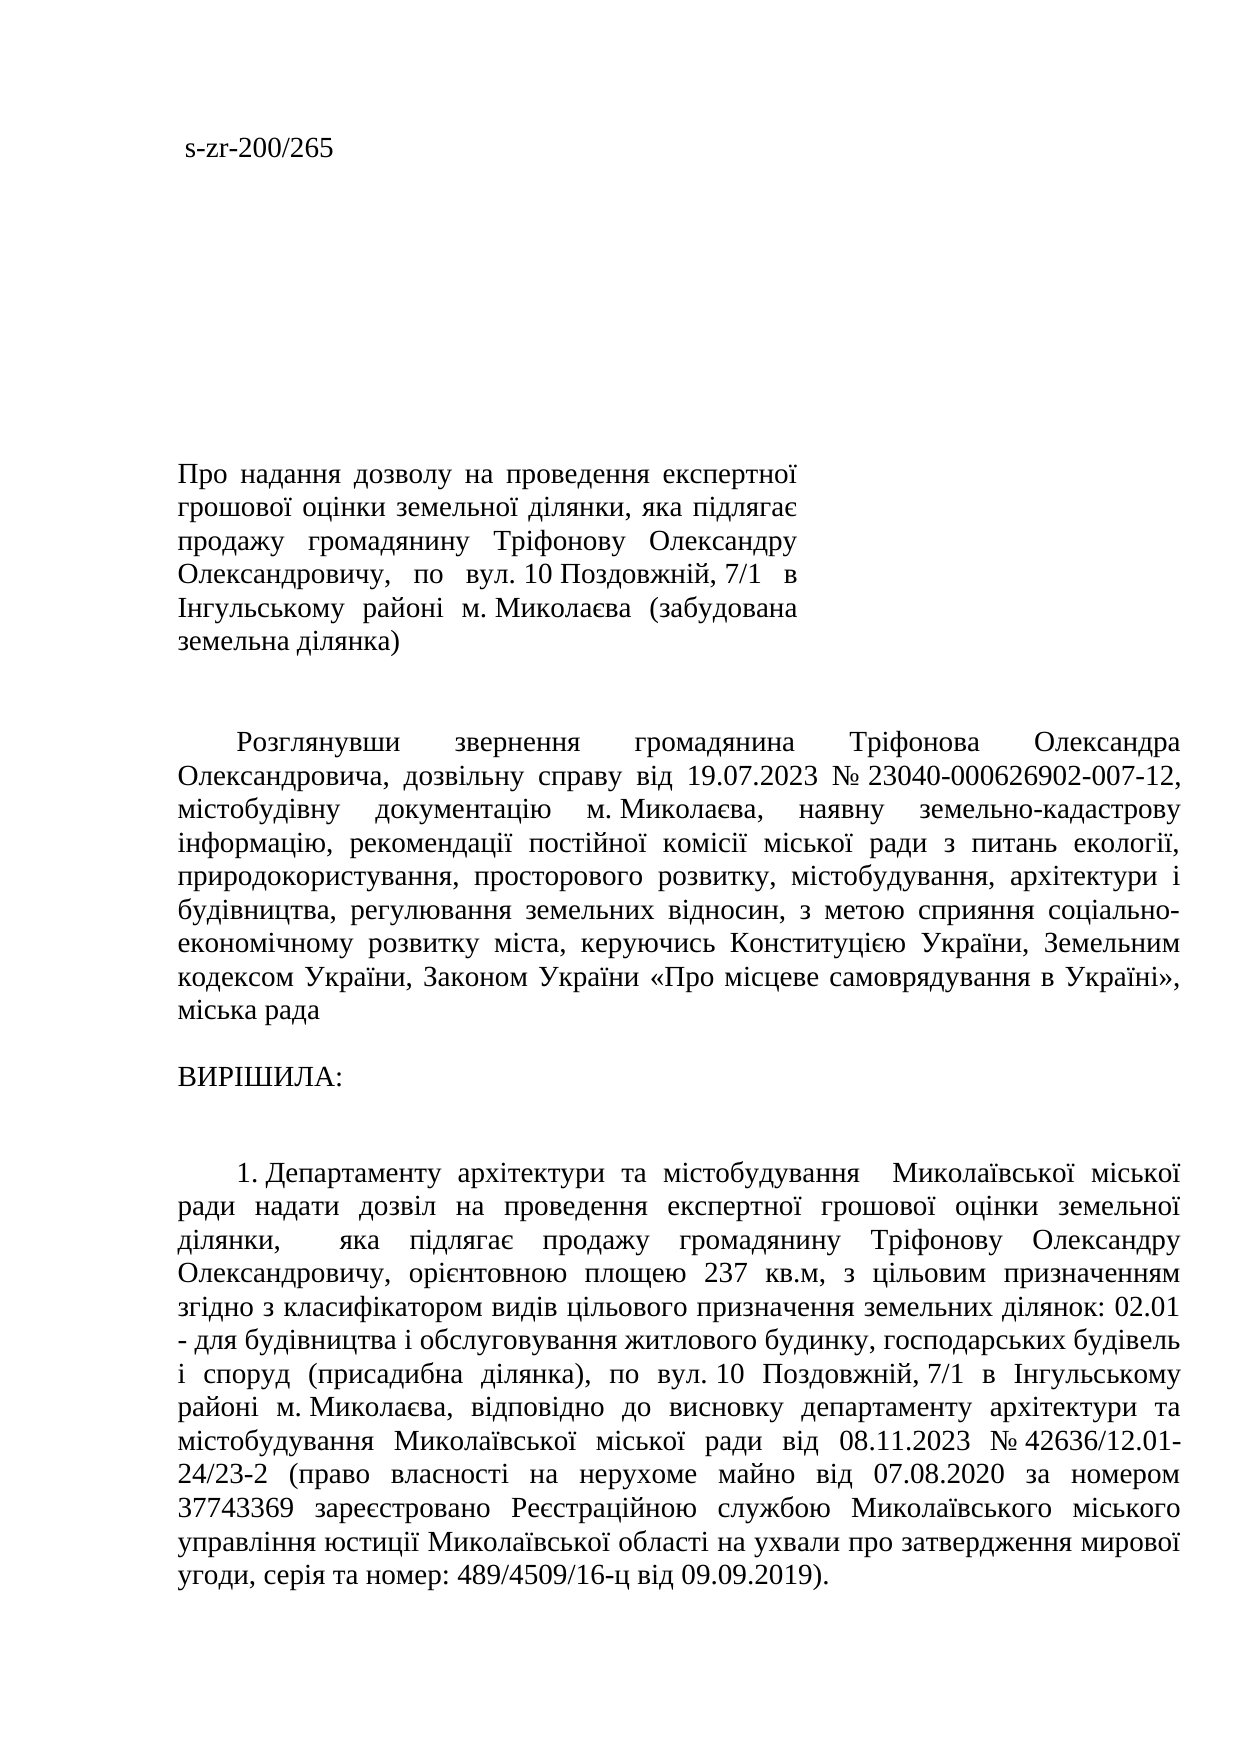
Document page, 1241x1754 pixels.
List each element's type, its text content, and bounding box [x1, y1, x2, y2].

text Про надання дозволу на проведення експертної грошової оцінки земельної ділянки, яка підлягає продажу громадянину Тріфонову Олександру Олександровичу, по вул. 10 Поздовжній, 7/1 в Інгульському районі м. Миколаєва (забудована земельна ділянка) [177, 456, 797, 657]
text s-zr-200/265 [184, 130, 1183, 163]
text Розглянувши звернення громадянина Тріфонова Олександра Олександровича, дозвільну справу від 19.07.2023 № 23040-000626902-007-12, містобудівну документацію м. Миколаєва, наявну земельно-кадастрову інформацію, рекомендації постійної комісії міської ради з питань екології, природокористування, просторового розвитку, містобудування, архітектури і будівництва, регулювання земельних відносин, з метою сприяння соціально-економічному розвитку міста, керуючись Конституцією України, Земельним кодексом України, Законом України «Про місцеве самоврядування в Україні», міська рада [177, 724, 1181, 1026]
text 1. Департаменту архітектури та містобудування Миколаївської міської ради надати дозвіл на проведення експертної грошової оцінки земельної ділянки, яка підлягає продажу громадянину Тріфонову Олександру Олександровичу, орієнтовною площею 237 кв.м, з цільовим призначенням згідно з класифікатором видів цільового призначення земельних ділянок: 02.01 - для будівництва і обслуговування житлового будинку, господарських будівель і споруд (присадибна ділянка), по вул. 10 Поздовжній, 7/1 в Інгульському районі м. Миколаєва, відповідно до висновку департаменту архітектури та містобудування Миколаївської міської ради від 08.11.2023 № 42636/12.01-24/23-2 (право власності на нерухоме майно від 07.08.2020 за номером 37743369 зареєстровано Реєстраційною службою Миколаївського міського управління юстиції Миколаївської області на ухвали про затвердження мирової угоди, серія та номер: 489/4509/16-ц від 09.09.2019). [177, 1155, 1181, 1591]
text ВИРІШИЛА: [177, 1059, 1183, 1093]
